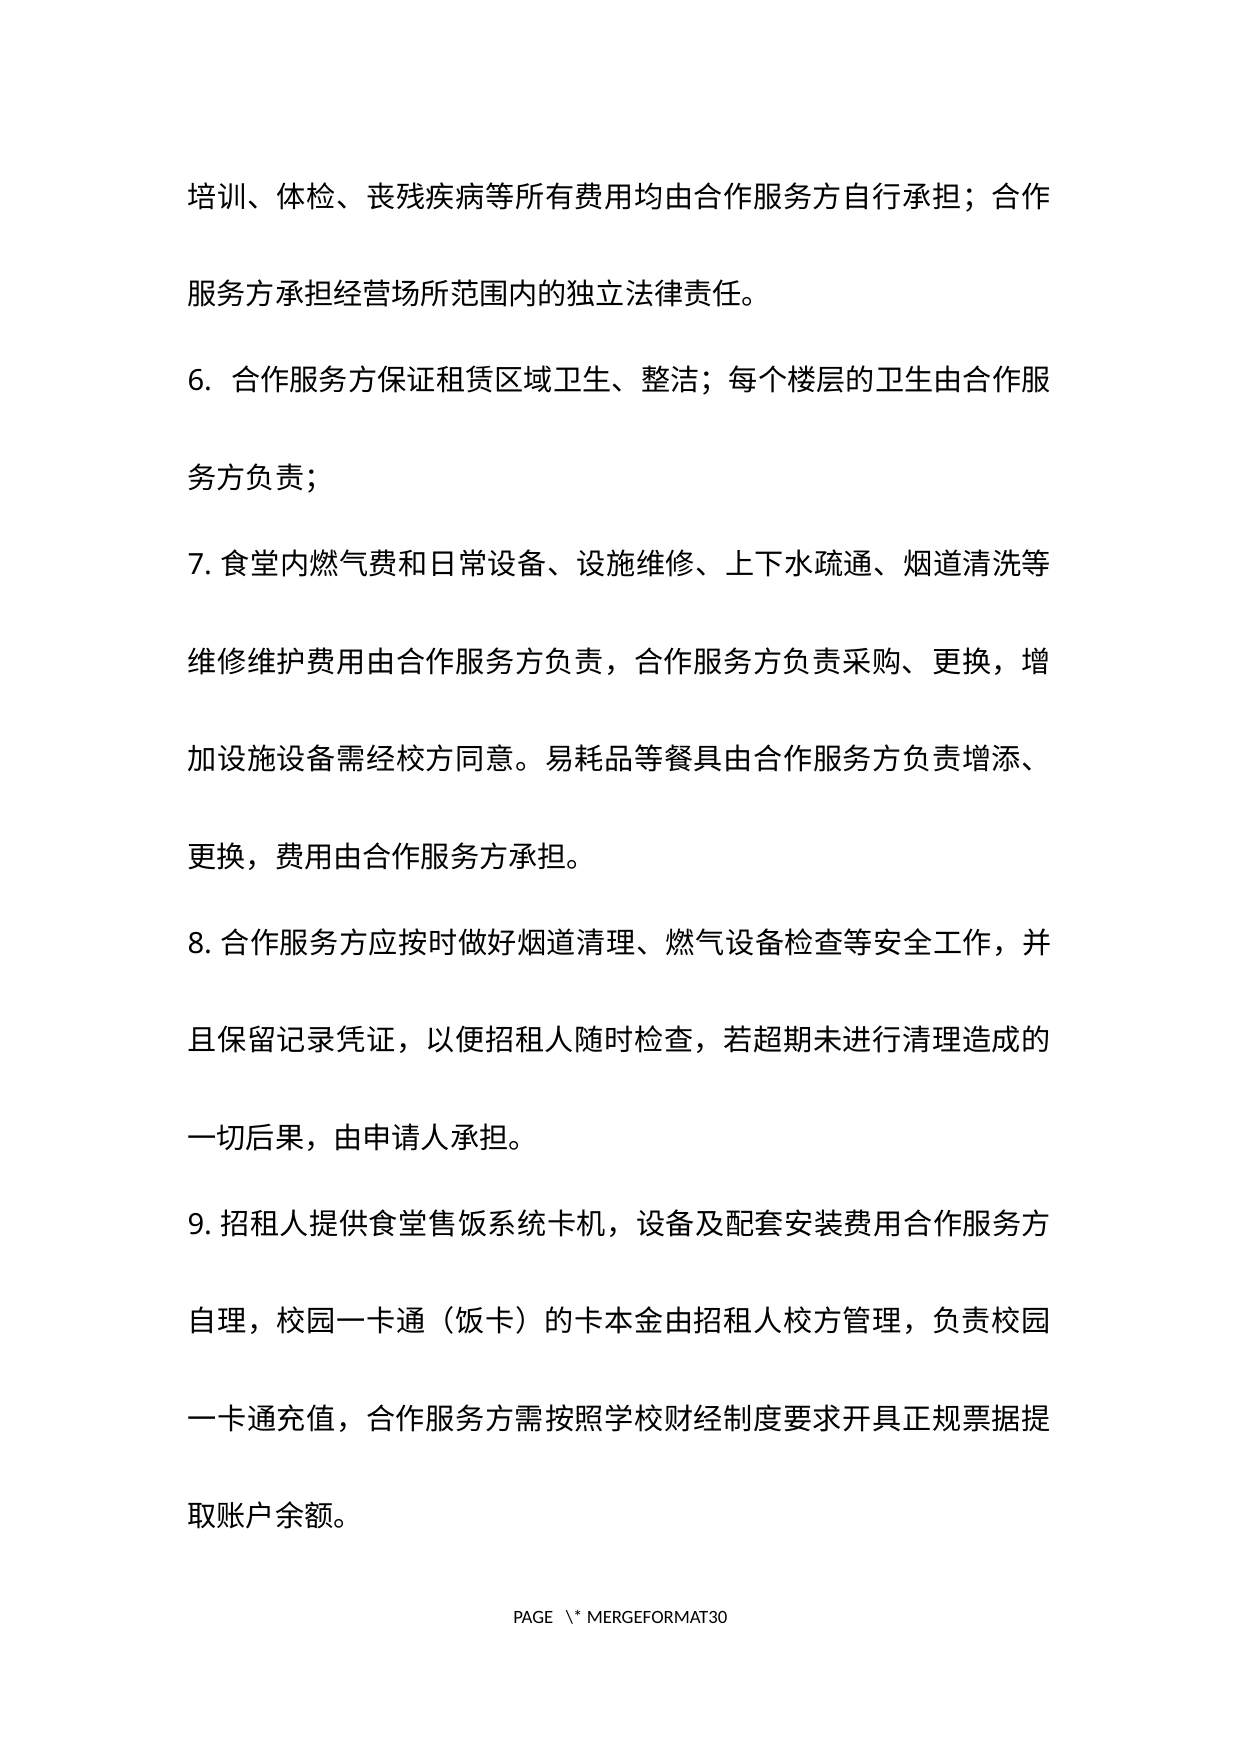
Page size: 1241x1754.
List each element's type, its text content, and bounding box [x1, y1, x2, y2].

text 7. 食堂内燃气费和日常设备、设施维修、上下水疏通、烟道清洗等维修维护费用由合作服务方负责，合作服务方负责采购、更换，增加设施设备需经校方同意。易耗品等餐具由合作服务方负责增添、更换，费用由合作服务方承担。 [187, 529, 1053, 887]
text 6. 合作服务方保证租赁区域卫生、整洁；每个楼层的卫生由合作服务方负责； [187, 346, 1053, 508]
text 9. 招租人提供食堂售饭系统卡机，设备及配套安装费用合作服务方自理，校园一卡通（饭卡）的卡本金由招租人校方管理，负责校园一卡通充值，合作服务方需按照学校财经制度要求开具正规票据提取账户余额。 [187, 1189, 1053, 1547]
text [187, 162, 1053, 324]
text 8. 合作服务方应按时做好烟道清理、燃气设备检查等安全工作，并且保留记录凭证，以便招租人随时检查，若超期未进行清理造成的一切后果，由申请人承担。 [187, 908, 1053, 1168]
